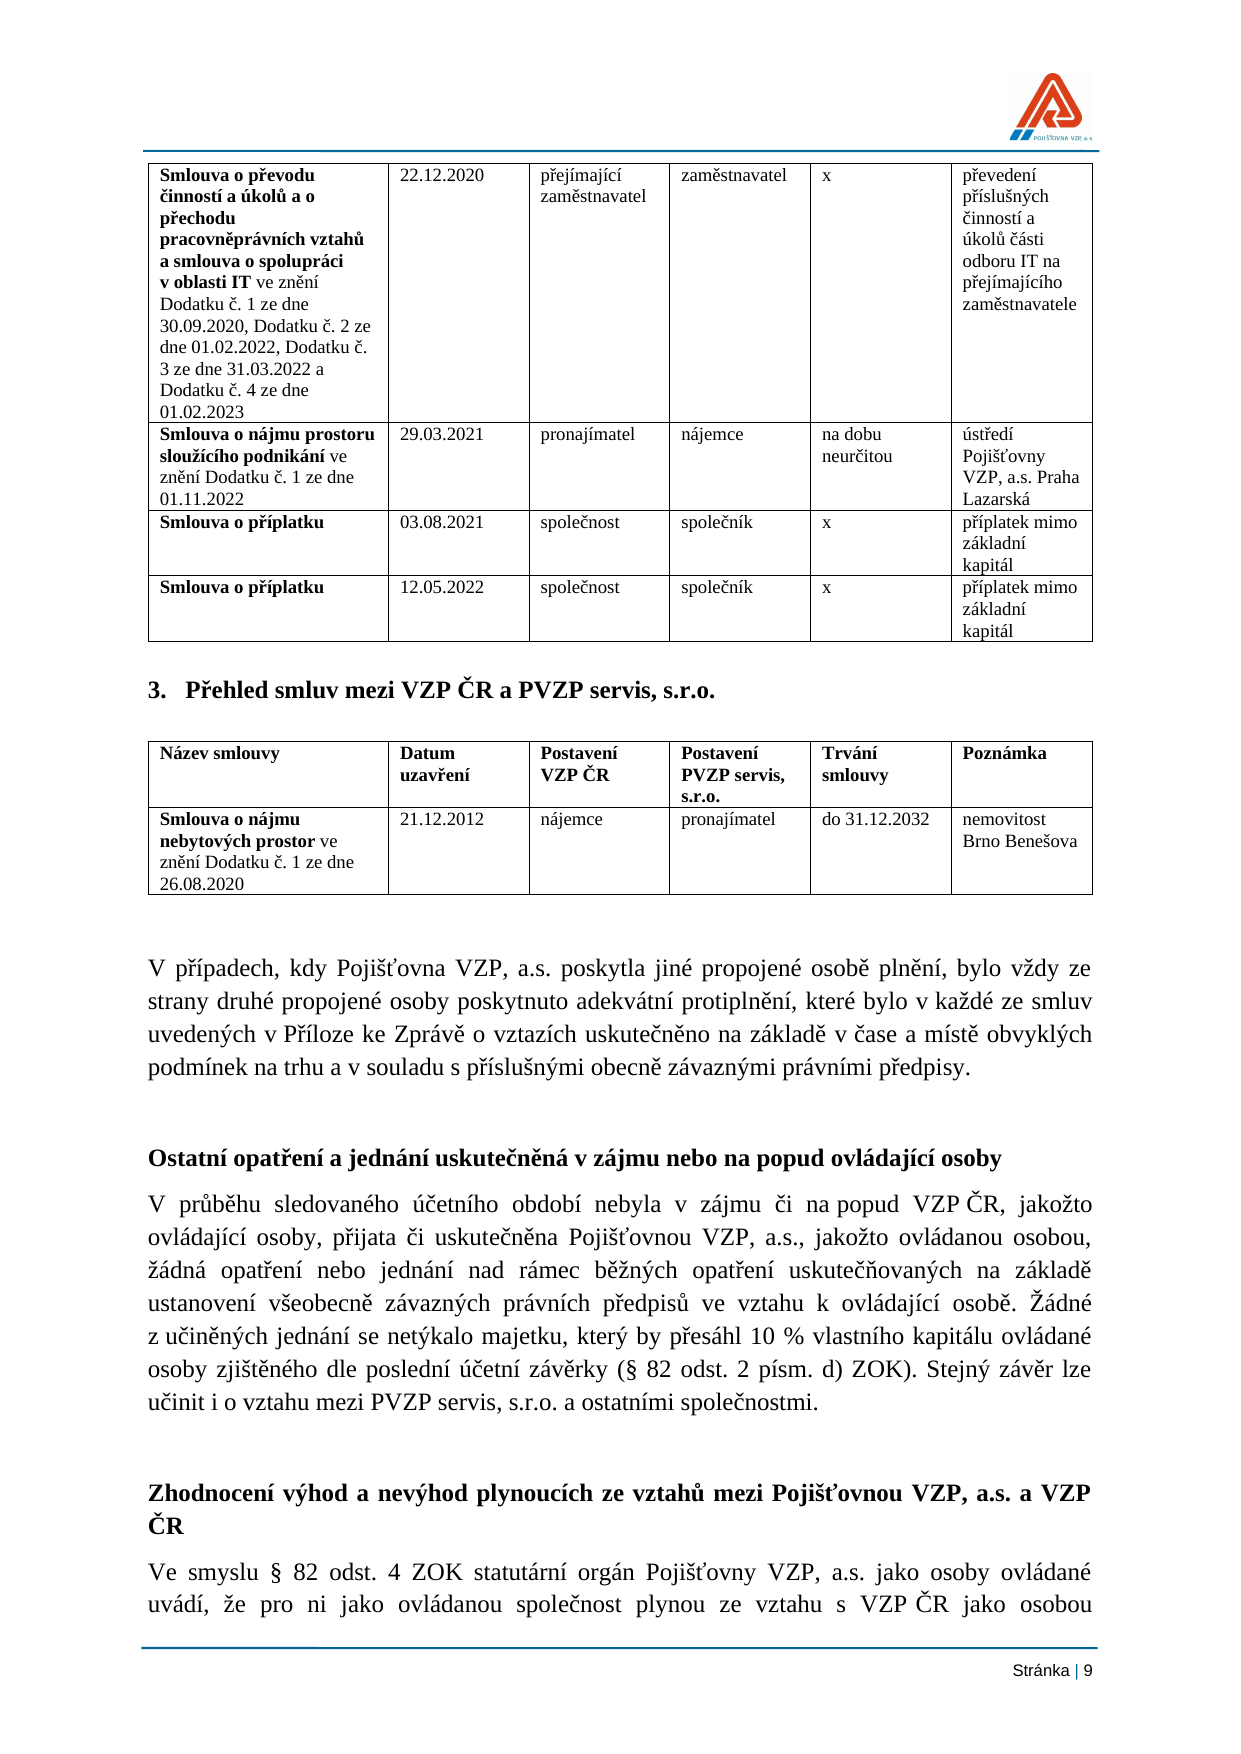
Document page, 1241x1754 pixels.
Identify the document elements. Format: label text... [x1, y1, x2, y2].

table_header Trvání smlouvy [811, 742, 951, 807]
table_cell ústředí Pojišťovny VZP, a.s. Praha Lazarská [952, 423, 1092, 509]
table_cell příplatek mimo základní kapitál [952, 511, 1092, 575]
table_cell pronajímatel [670, 808, 810, 894]
table_cell na dobu neurčitou [811, 423, 951, 509]
table_header Poznámka [952, 742, 1092, 807]
table_cell Smlouva o nájmu nebytových prostor ve znění Dodatku č. 1 ze dne 26.08.2020 [149, 808, 388, 894]
table_cell společnost [530, 576, 669, 641]
table_cell přejímající zaměstnavatel [530, 164, 669, 422]
table_cell společnost [530, 511, 669, 575]
table_cell Smlouva o příplatku [149, 576, 388, 641]
table_cell Smlouva o převodu činností a úkolů a o přechodu pracovněprávních vztahů a smlouva o spolupráci v oblasti IT ve znění Dodatku č. 1 ze dne 30.09.2020, Dodatku č. 2 ze dne 01.02.2022, Dodatku č. 3 ze dne 31.03.2022 a Dodatku č. 4 ze dne 01.02.2023 [149, 164, 388, 422]
text V průběhu sledovaného účetního období nebyla v zájmu či na popud VZP ČR, jakožto ovládající osoby, přijata či uskutečněna Pojišťovnou VZP, a.s., jakožto ovládanou osobou, žádná opatření nebo jednání nad rámec běžných opatření uskutečňovaných na základě ustanovení všeobecně závazných právních předpisů ve vztahu k ovládající osobě. Žádné z učiněných jednání se netýkalo majetku, který by přesáhl 10 % vlastního kapitálu ovládané osoby zjištěného dle poslední účetní závěrky (§ 82 odst. 2 písm. d) ZOK). Stejný závěr lze učinit i o vztahu mezi PVZP servis, s.r.o. a ostatními společnostmi. [148, 1189, 1092, 1416]
text V případech, kdy Pojišťovna VZP, a.s. poskytla jiné propojené osobě plnění, bylo vždy ze strany druhé propojené osoby poskytnuto adekvátní protiplnění, které bylo v každé ze smluv uvedených v Příloze ke Zprávě o vztazích uskutečněno na základě v čase a místě obvyklých podmínek na trhu a v souladu s příslušnými obecně závaznými právními předpisy. [148, 953, 1092, 1081]
table_cell 12.05.2022 [389, 576, 529, 641]
list Přehled smluv mezi VZP ČR a PVZP servis, s.r.o. [148, 675, 1092, 704]
table_cell 21.12.2012 [389, 808, 529, 894]
table_cell společník [670, 576, 810, 641]
table_cell společník [670, 511, 810, 575]
text Zhodnocení výhod a nevýhod plynoucích ze vztahů mezi Pojišťovnou VZP, a.s. a VZP ČR [148, 1478, 1092, 1540]
table_cell 03.08.2021 [389, 511, 529, 575]
table_header Název smlouvy [149, 742, 388, 807]
table_cell 22.12.2020 [389, 164, 529, 422]
table_cell x [811, 576, 951, 641]
table_cell nemovitost Brno Benešova [952, 808, 1092, 894]
table_header Postavení PVZP servis, s.r.o. [670, 742, 810, 807]
table_cell zaměstnavatel [670, 164, 810, 422]
table_cell Smlouva o příplatku [149, 511, 388, 575]
table_header Postavení VZP ČR [530, 742, 669, 807]
table_header Datum uzavření [389, 742, 529, 807]
text Ostatní opatření a jednání uskutečněná v zájmu nebo na popud ovládající osoby [148, 1143, 1092, 1172]
table_cell x [811, 164, 951, 422]
picture [1009, 73, 1093, 141]
table_cell do 31.12.2032 [811, 808, 951, 894]
table_cell x [811, 511, 951, 575]
table_cell nájemce [670, 423, 810, 509]
table_cell Smlouva o nájmu prostoru sloužícího podnikání ve znění Dodatku č. 1 ze dne 01.11.2022 [149, 423, 388, 509]
table_cell příplatek mimo základní kapitál [952, 576, 1092, 641]
table_cell 29.03.2021 [389, 423, 529, 509]
table_cell nájemce [530, 808, 669, 894]
table_cell pronajímatel [530, 423, 669, 509]
table_cell převedení příslušných činností a úkolů části odboru IT na přejímajícího zaměstnavatele [952, 164, 1092, 422]
